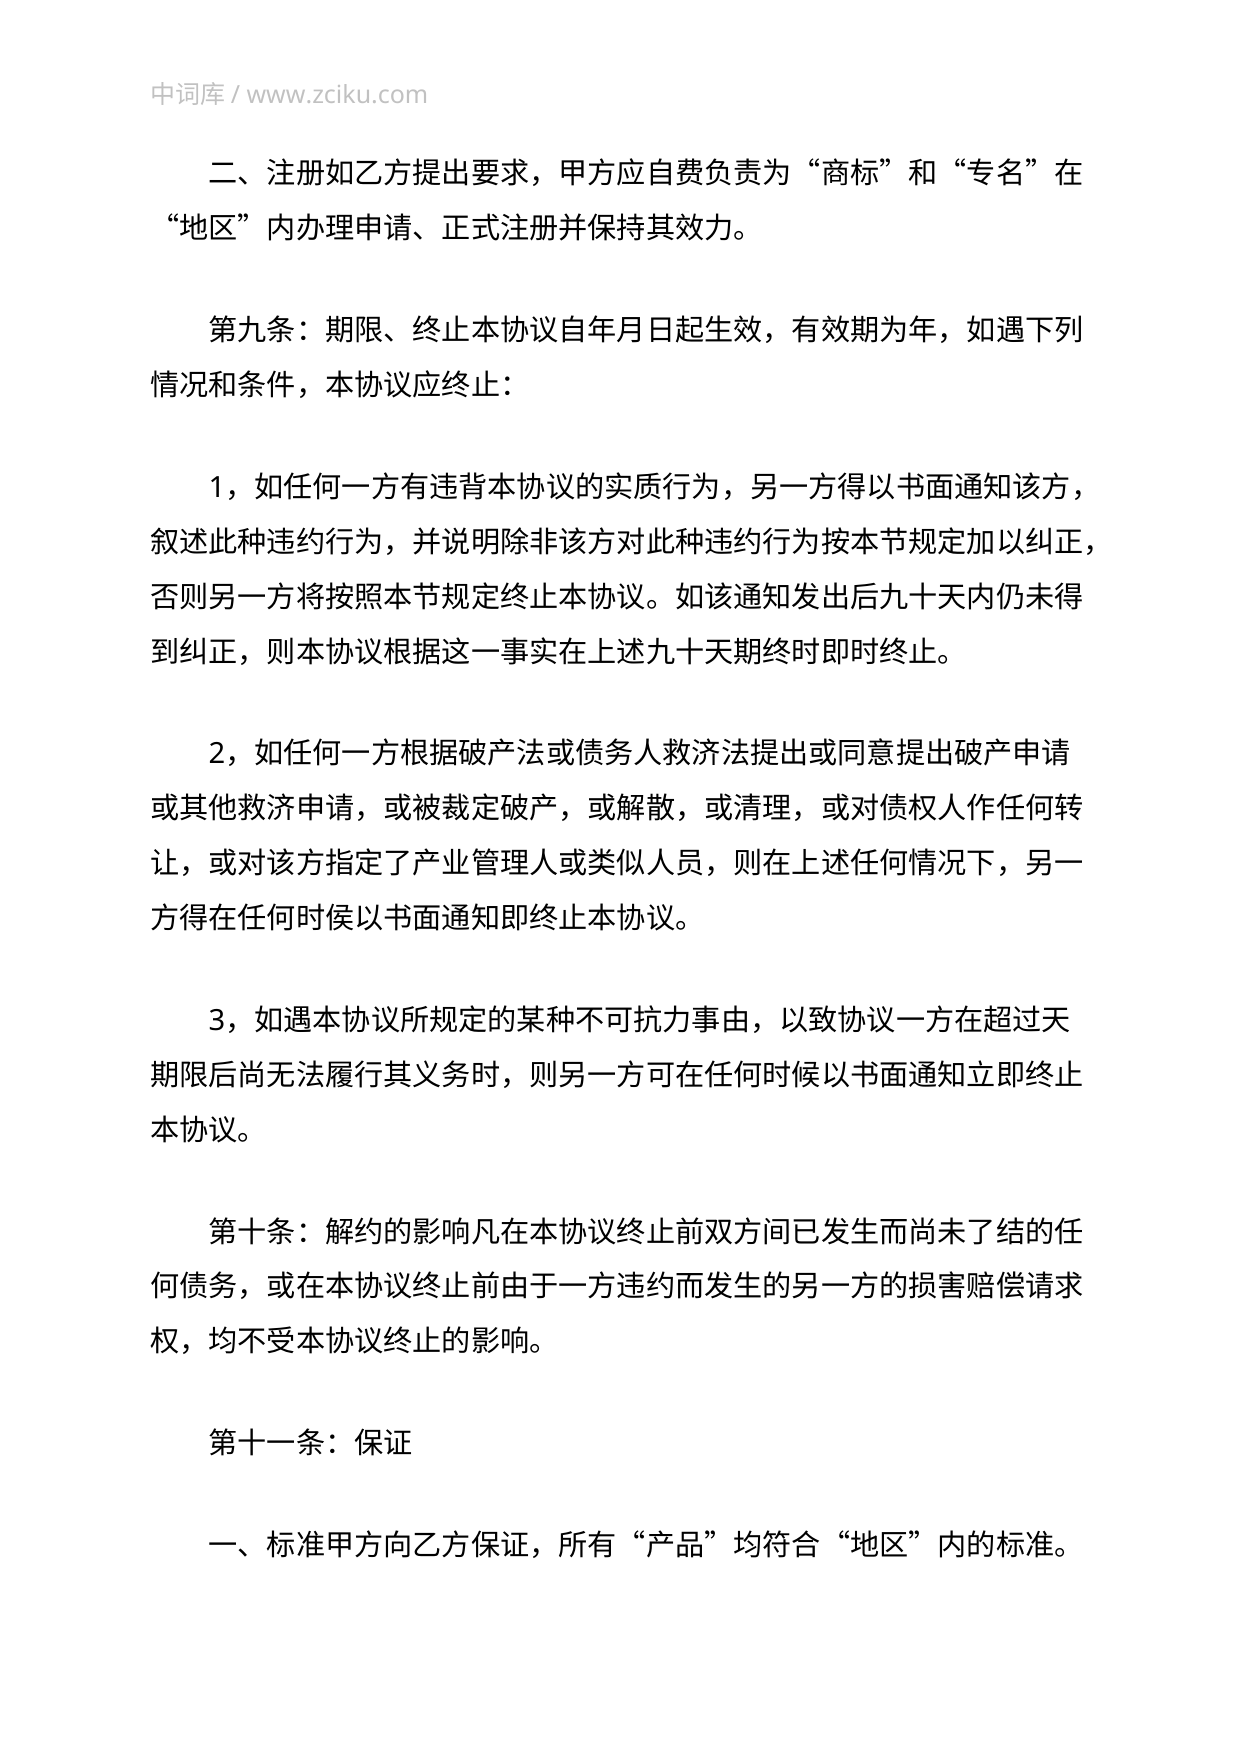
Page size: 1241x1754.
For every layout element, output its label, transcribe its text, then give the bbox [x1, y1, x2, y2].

text 1，如任何一方有违背本协议的实质行为，另一方得以书面通知该方，叙述此种违约行为，并说明除非该方对此种违约行为按本节规定加以纠正，否则另一方将按照本节规定终止本协议。如该通知发出后九十天内仍未得到纠正，则本协议根据这一事实在上述九十天期终时即时终止。 [150, 463, 1090, 670]
text 二、注册如乙方提出要求，甲方应自费负责为“商标”和“专名”在“地区”内办理申请、正式注册并保持其效力。 [150, 150, 1090, 247]
text 第九条：期限、终止本协议自年月日起生效，有效期为年，如遇下列情况和条件，本协议应终止： [150, 307, 1090, 404]
text 第十条：解约的影响凡在本协议终止前双方间已发生而尚未了结的任何债务，或在本协议终止前由于一方违约而发生的另一方的损害赔偿请求权，均不受本协议终止的影响。 [150, 1208, 1090, 1360]
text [150, 1521, 1090, 1564]
text 2，如任何一方根据破产法或债务人救济法提出或同意提出破产申请或其他救济申请，或被裁定破产，或解散，或清理，或对债权人作任何转让，或对该方指定了产业管理人或类似人员，则在上述任何情况下，另一方得在任何时侯以书面通知即终止本协议。 [150, 730, 1090, 937]
text 第十一条：保证 [150, 1420, 1090, 1462]
text 3，如遇本协议所规定的某种不可抗力事由，以致协议一方在超过天期限后尚无法履行其义务时，则另一方可在任何时候以书面通知立即终止本协议。 [150, 996, 1090, 1149]
